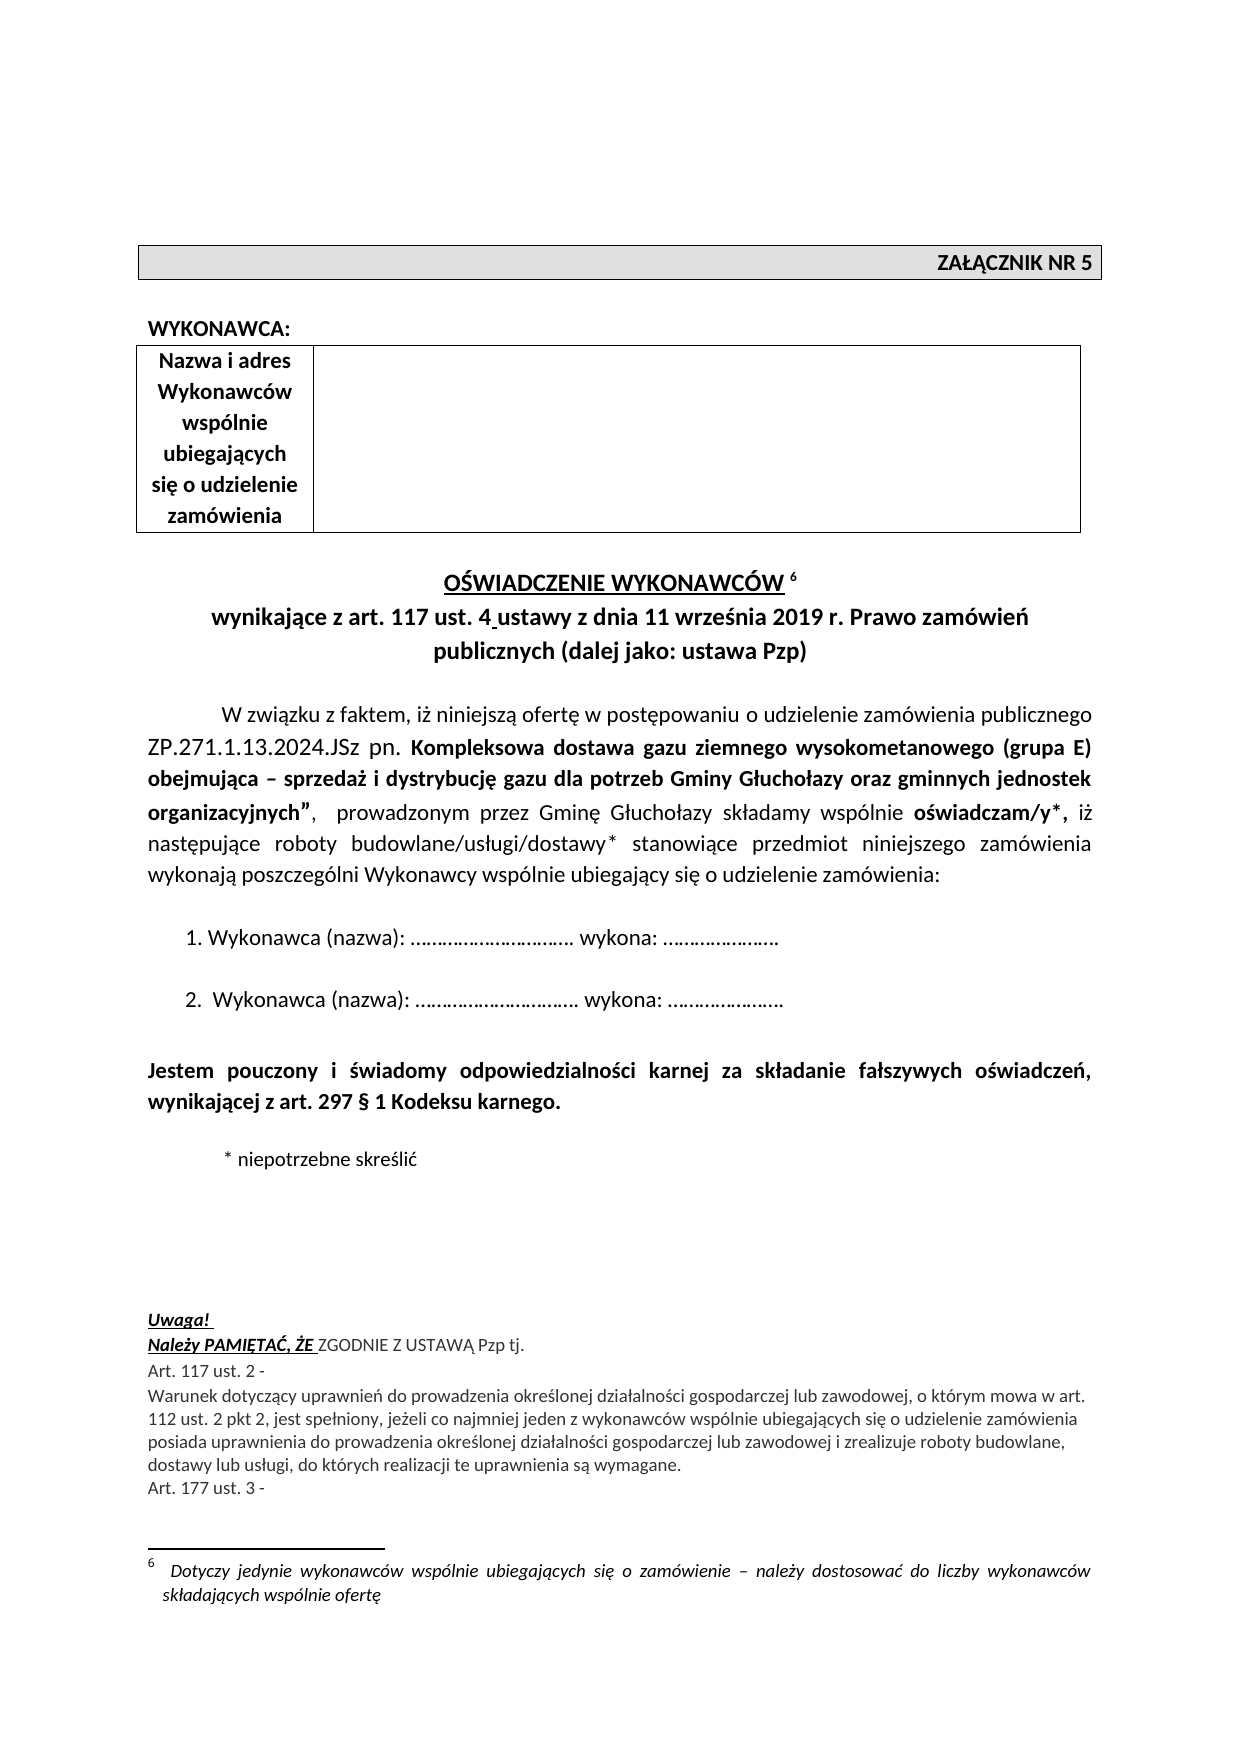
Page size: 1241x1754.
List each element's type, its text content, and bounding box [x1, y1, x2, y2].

table_header Nazwa i adres Wykonawców wspólnie ubiegających się o udzielenie zamówienia [137, 346, 313, 532]
text W związku z faktem, iż niniejszą ofertę w postępowaniu o udzielenie zamówienia publicznego ZP.271.1.13.2024.JSz pn. Kompleksowa dostawa gazu ziemnego wysokometanowego (grupa E) obejmująca – sprzedaż i dystrybucję gazu dla potrzeb Gminy Głuchołazy oraz gminnych jednostek organizacyjnych”, prowadzonym przez Gminę Głuchołazy składamy wspólnie oświadczam/y*, iż następujące roboty budowlane/usługi/dostawy* stanowiące przedmiot niniejszego zamówienia wykonają poszczególni Wykonawcy wspólnie ubiegający się o udzielenie zamówienia: [148, 700, 1093, 888]
text Należy PAMIĘTAĆ, ŻE ZGODNIE Z USTAWĄ Pzp tj. [148, 1333, 1093, 1356]
text Uwaga! [148, 1308, 1093, 1331]
text Art. 177 ust. 3 - [148, 1476, 1093, 1499]
list * niepotrzebne skreślić [223, 1147, 1093, 1172]
text OŚWIADCZENIE WYKONAWCÓW [148, 567, 1093, 598]
text Art. 117 ust. 2 - [148, 1359, 1093, 1382]
text Warunek dotyczący uprawnień do prowadzenia określonej działalności gospodarczej lub zawodowej, o którym mowa w art. 112 ust. 2 pkt 2, jest spełniony, jeżeli co najmniej jeden z wykonawców wspólnie ubiegających się o udzielenie zamówienia posiada uprawnienia do prowadzenia określonej działalności gospodarczej lub zawodowej i zrealizuje roboty budowlane, dostawy lub usługi, do których realizacji te uprawnienia są wymagane. [148, 1384, 1093, 1476]
text WYKONAWCA: [148, 314, 1093, 342]
text Jestem pouczony i świadomy odpowiedzialności karnej za składanie fałszywych oświadczeń, wynikającej z art. 297 § 1 Kodeksu karnego. [148, 1056, 1093, 1115]
table_header [314, 346, 1080, 532]
text wynikające z art. 117 ust. 4 ustawy z dnia 11 września 2019 r. Prawo zamówień publicznych (dalej jako: ustawa Pzp) [148, 601, 1093, 665]
text ZAŁĄCZNIK NR 5 [139, 246, 1101, 279]
text 1. Wykonawca (nazwa): …………………………. wykona: …………………. [185, 923, 1093, 951]
text 2. Wykonawca (nazwa): …………………………. wykona: …………………. [185, 985, 1093, 1013]
